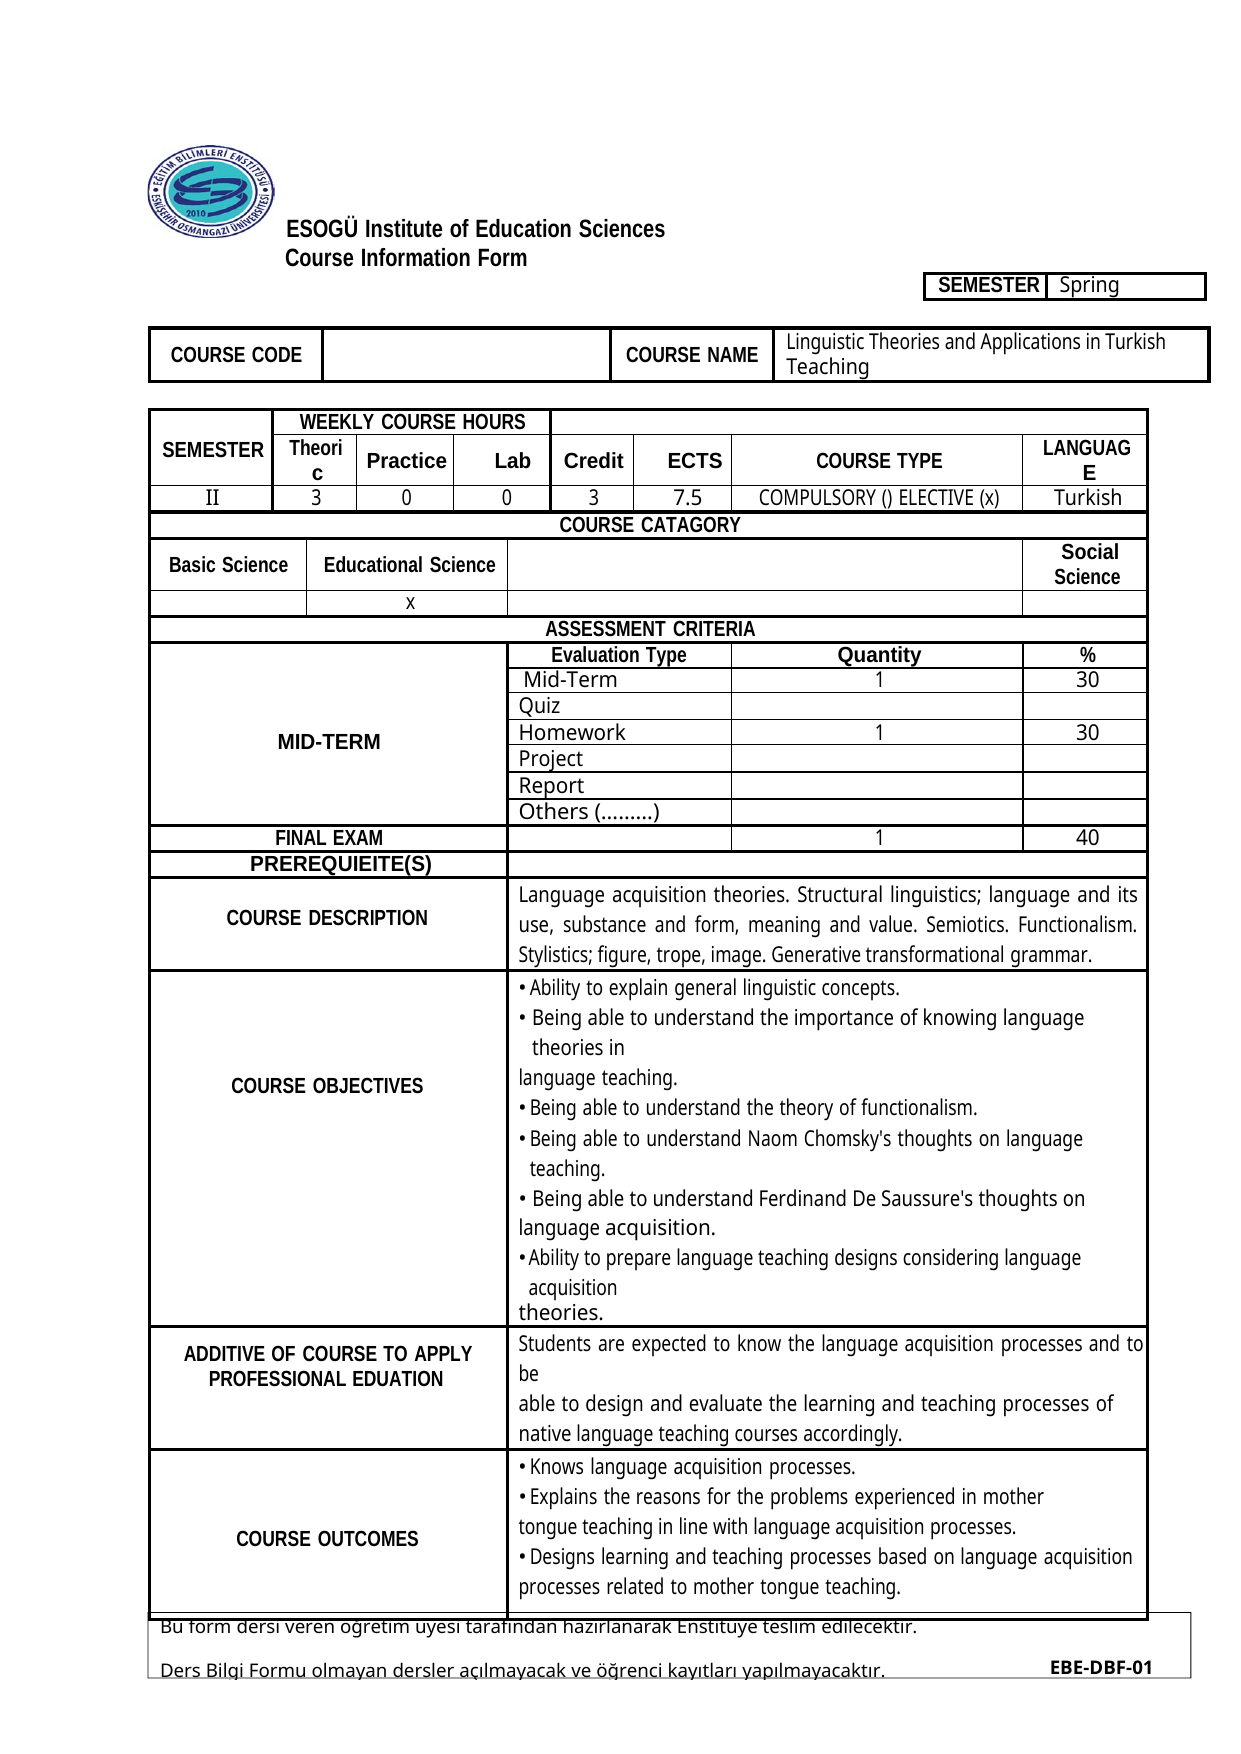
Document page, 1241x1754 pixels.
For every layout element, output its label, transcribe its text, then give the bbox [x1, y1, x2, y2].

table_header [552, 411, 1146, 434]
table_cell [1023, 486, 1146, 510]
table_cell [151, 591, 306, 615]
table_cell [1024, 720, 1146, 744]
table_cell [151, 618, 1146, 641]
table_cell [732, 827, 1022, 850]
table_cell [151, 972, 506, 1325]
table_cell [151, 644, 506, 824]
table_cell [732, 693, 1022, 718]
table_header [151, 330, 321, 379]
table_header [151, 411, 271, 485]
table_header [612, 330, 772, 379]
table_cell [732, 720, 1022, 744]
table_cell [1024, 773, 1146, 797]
text Course Information Form [285, 243, 1226, 272]
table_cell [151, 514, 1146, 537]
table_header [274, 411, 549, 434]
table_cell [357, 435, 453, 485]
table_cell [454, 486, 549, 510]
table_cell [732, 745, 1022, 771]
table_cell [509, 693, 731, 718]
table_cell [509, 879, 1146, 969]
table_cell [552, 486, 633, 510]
picture [147, 145, 275, 238]
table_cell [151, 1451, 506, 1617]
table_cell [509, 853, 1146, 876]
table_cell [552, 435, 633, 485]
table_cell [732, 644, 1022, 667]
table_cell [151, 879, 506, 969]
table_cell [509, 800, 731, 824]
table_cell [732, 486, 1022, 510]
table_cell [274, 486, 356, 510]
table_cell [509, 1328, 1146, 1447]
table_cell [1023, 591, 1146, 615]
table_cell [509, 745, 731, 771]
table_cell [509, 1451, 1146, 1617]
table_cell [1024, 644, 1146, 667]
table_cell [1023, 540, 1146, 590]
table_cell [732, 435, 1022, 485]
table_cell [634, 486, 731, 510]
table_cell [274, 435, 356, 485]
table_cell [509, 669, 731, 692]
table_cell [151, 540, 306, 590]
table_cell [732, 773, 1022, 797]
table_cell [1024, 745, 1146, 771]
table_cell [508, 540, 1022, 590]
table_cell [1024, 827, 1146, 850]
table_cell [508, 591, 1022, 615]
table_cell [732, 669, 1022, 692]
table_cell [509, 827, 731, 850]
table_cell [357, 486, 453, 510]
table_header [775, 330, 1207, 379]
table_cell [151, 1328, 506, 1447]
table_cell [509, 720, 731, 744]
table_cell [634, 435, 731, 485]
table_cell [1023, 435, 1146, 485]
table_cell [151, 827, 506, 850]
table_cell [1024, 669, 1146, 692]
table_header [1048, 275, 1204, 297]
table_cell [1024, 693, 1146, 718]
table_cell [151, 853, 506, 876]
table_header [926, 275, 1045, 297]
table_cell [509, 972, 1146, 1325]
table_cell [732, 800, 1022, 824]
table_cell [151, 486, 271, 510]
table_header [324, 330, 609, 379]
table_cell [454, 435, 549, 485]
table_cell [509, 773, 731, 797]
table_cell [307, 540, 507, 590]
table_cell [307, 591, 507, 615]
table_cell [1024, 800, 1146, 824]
text ESOGÜ Institute of Education Sciences [286, 214, 1226, 243]
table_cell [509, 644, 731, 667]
